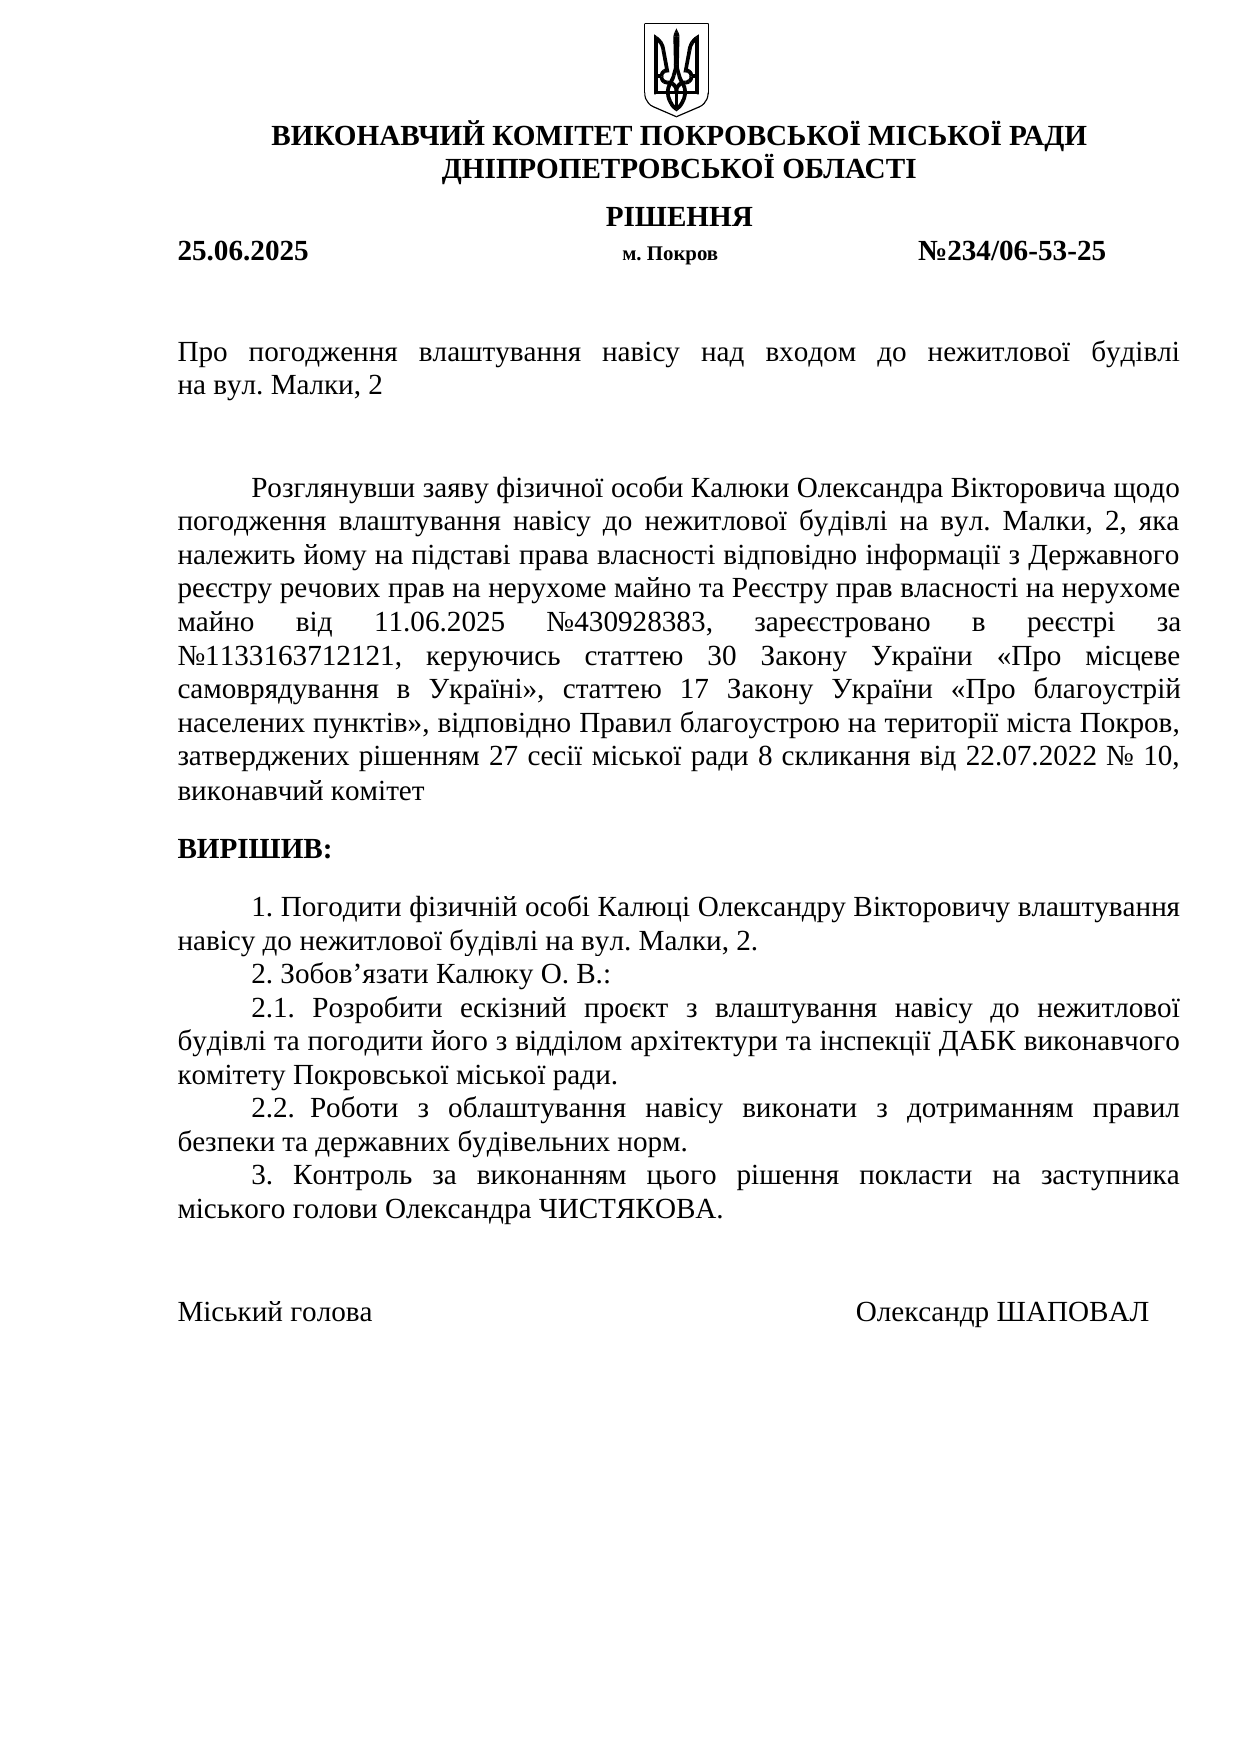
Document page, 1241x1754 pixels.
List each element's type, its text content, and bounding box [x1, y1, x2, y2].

text 1. Погодити фізичній особі Калюці Олександру Вікторовичу влаштування навісу до нежитлової будівлі на вул. Малки, 2. [177, 889, 1181, 956]
text 2. Зобов’язати Калюку О. В.: [177, 956, 436, 990]
text Розглянувши заяву фізичної особи Калюки Олександра Вікторовича щодо погодження влаштування навісу до нежитлової будівлі на вул. Малки, 2, яка належить йому на підставі права власності відповідно інформації з Державного реєстру речових прав на нерухоме майно та Реєстру прав власності на нерухоме майно від 11.06.2025 №430928383, зареєстровано в реєстрі за №1133163712121, керуючись статтею 30 Закону України «Про місцеве самоврядування в Україні», статтею 17 Закону України «Про благоустрій населених пунктів», відповідно Правил благоустрою на території міста Покров, затверджених рішенням 27 сесії міської ради 8 скликання від 22.07.2022 № 10, виконавчий комітет [177, 470, 1181, 807]
text 3. Контроль за виконанням цього рішення покласти на заступника міського голови Олександра ЧИСТЯКОВА. [177, 1157, 1181, 1224]
text 2.2. Роботи з облаштування навісу виконати з дотриманням правил безпеки та державних будівельних норм. [177, 1090, 1181, 1157]
text ДНІПРОПЕТРОВСЬКОЇ ОБЛАСТІ [177, 152, 1181, 185]
text Міський голова Олександр ШАПОВАЛ [177, 1294, 1181, 1327]
text Про погодження влаштування навісу над входом до нежитлової будівлі на вул. Малки, 2 [177, 334, 1181, 401]
text ВИРІШИВ: [177, 831, 1181, 865]
text РІШЕННЯ [177, 199, 1181, 233]
text 2.1. Розробити ескізний проєкт з влаштування навісу до нежитлової будівлі та погодити його з відділом архітектури та інспекції ДАБК виконавчого комітету Покровської міської ради. [177, 990, 1181, 1090]
text 2. Зобов’язати Калюку О. В.: [603, 956, 1181, 990]
text ВИКОНАВЧИЙ КОМІТЕТ ПОКРОВСЬКОЇ МІСЬКОЇ РАДИ [177, 103, 1181, 152]
text 25.06.2025 м. Покров №234/06-53-25 [177, 233, 1181, 267]
